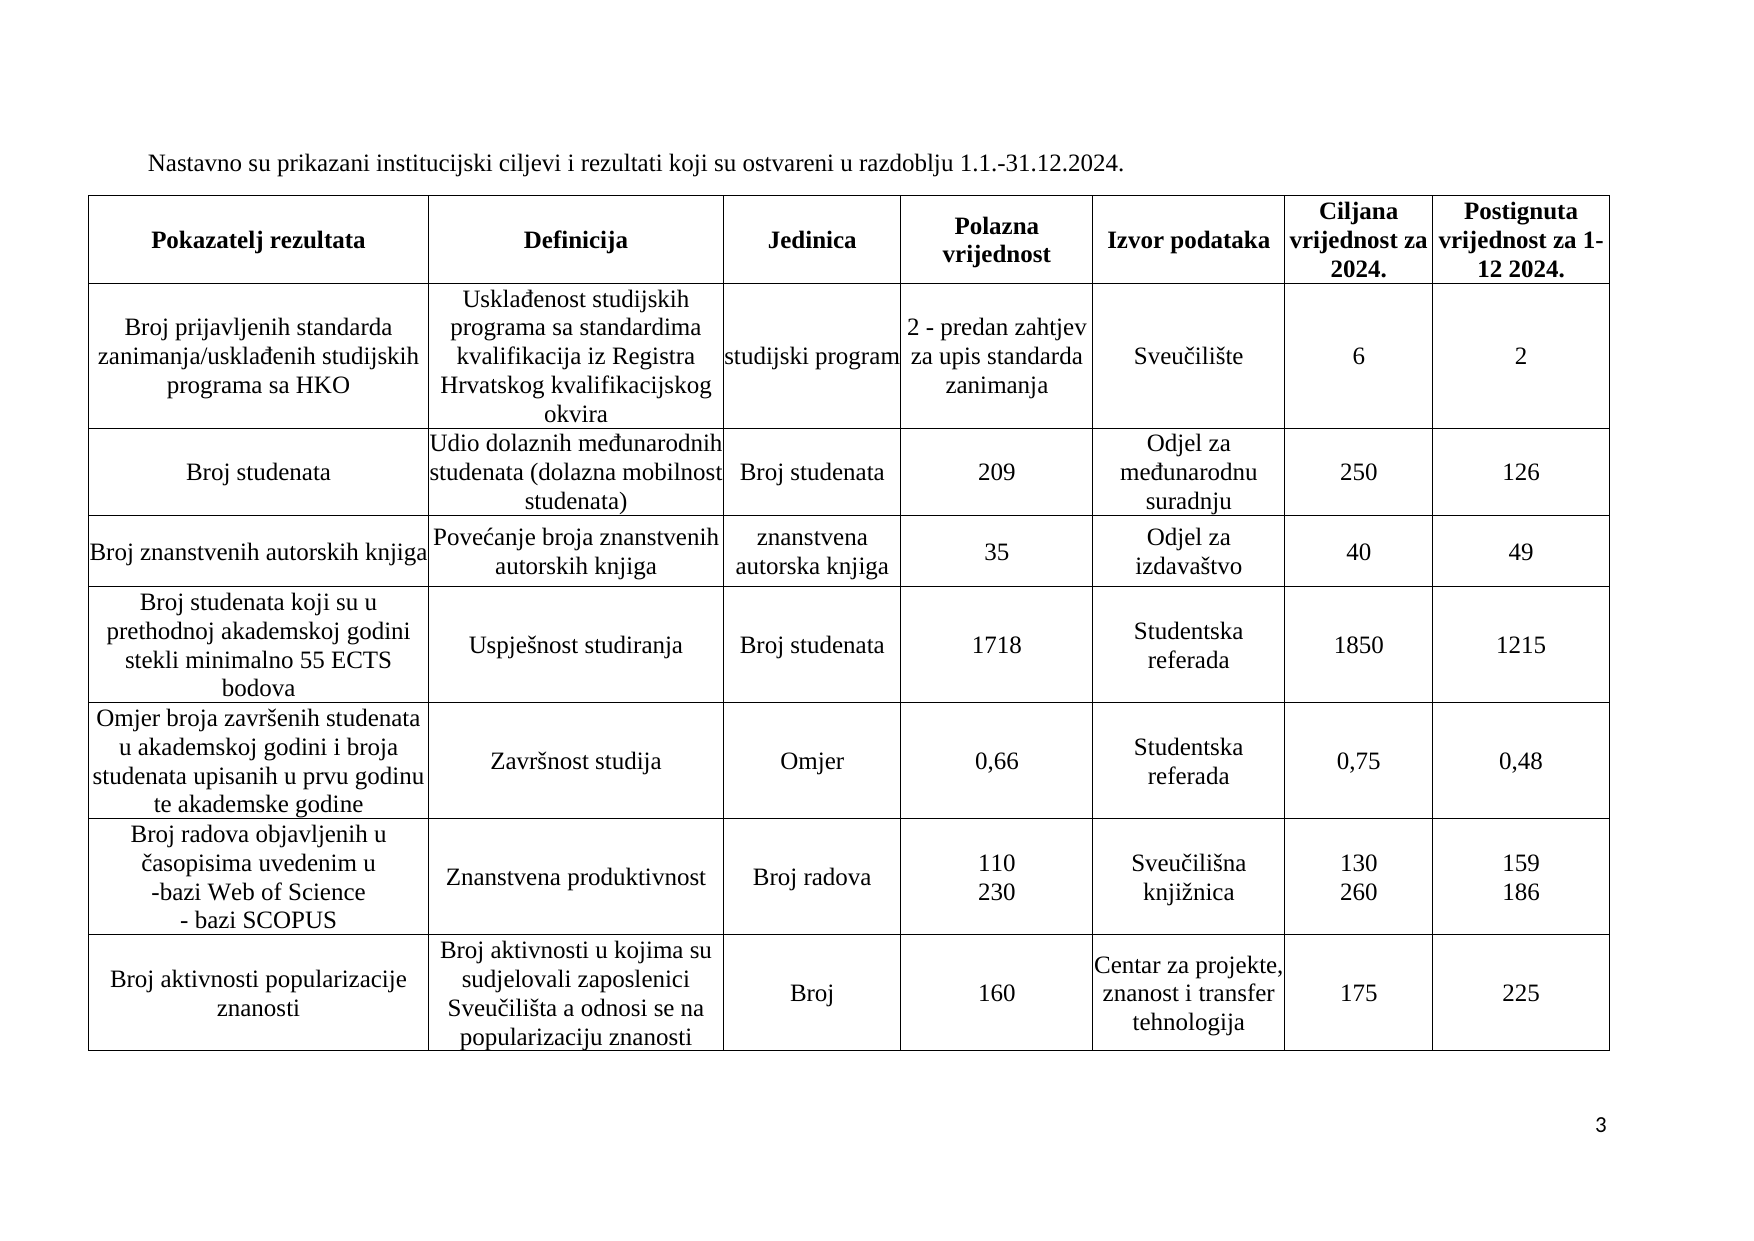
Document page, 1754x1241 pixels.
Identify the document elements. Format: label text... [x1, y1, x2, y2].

table_cell Odjel za međunarodnu suradnju [1093, 429, 1284, 515]
table_cell Broj [724, 935, 900, 1050]
table_header Izvor podataka [1093, 196, 1284, 283]
table_cell Broj aktivnosti u kojima su sudjelovali zaposlenici Sveučilišta a odnosi se na popularizaciju znanosti [429, 935, 723, 1050]
table_cell studijski program [724, 284, 900, 427]
table_cell Sveučilište [1093, 284, 1284, 427]
table_cell 49 [1433, 516, 1609, 586]
table_cell Znanstvena produktivnost [429, 819, 723, 934]
table_header Definicija [429, 196, 723, 283]
table_cell 1718 [901, 587, 1092, 702]
table_cell Sveučilišna knjižnica [1093, 819, 1284, 934]
table_cell 0,48 [1433, 703, 1609, 818]
table_cell Uspješnost studiranja [429, 587, 723, 702]
table_cell Omjer broja završenih studenata u akademskoj godini i broja studenata upisanih u prvu godinu te akademske godine [89, 703, 428, 818]
table_cell 126 [1433, 429, 1609, 515]
table_cell Povećanje broja znanstvenih autorskih knjiga [429, 516, 723, 586]
table_cell Broj studenata [89, 429, 428, 515]
table_header Polazna vrijednost [901, 196, 1092, 283]
table_header Postignuta vrijednost za 1-12 2024. [1433, 196, 1609, 283]
table_cell Centar za projekte, znanost i transfer tehnologija [1093, 935, 1284, 1050]
table_cell 160 [901, 935, 1092, 1050]
table_cell 35 [901, 516, 1092, 586]
table_cell Završnost studija [429, 703, 723, 818]
table_cell 209 [901, 429, 1092, 515]
table_cell Studentska referada [1093, 587, 1284, 702]
table_cell Usklađenost studijskih programa sa standardima kvalifikacija iz Registra Hrvatskog kvalifikacijskog okvira [429, 284, 723, 427]
table_cell Omjer [724, 703, 900, 818]
table_cell 6 [1285, 284, 1432, 427]
table_cell Broj aktivnosti popularizacije znanosti [89, 935, 428, 1050]
table_cell 175 [1285, 935, 1432, 1050]
table_cell 225 [1433, 935, 1609, 1050]
table_cell Udio dolaznih međunarodnih studenata (dolazna mobilnost studenata) [429, 429, 723, 515]
table_cell Broj studenata [724, 587, 900, 702]
table_cell 1215 [1433, 587, 1609, 702]
table_cell Broj studenata koji su u prethodnoj akademskoj godini stekli minimalno 55 ECTS bodova [89, 587, 428, 702]
table_cell Broj radova [724, 819, 900, 934]
table_cell Broj studenata [724, 429, 900, 515]
table_cell Broj znanstvenih autorskih knjiga [89, 516, 428, 586]
table_cell 2 [1433, 284, 1609, 427]
table_cell Broj prijavljenih standarda zanimanja/usklađenih studijskih programa sa HKO [89, 284, 428, 427]
table_cell 130 260 [1285, 819, 1432, 934]
table_cell 0,75 [1285, 703, 1432, 818]
text Nastavno su prikazani institucijski ciljevi i rezultati koji su ostvareni u razdoblju 1.1.-31.12.2024. [148, 148, 1606, 176]
table_header Pokazatelj rezultata [89, 196, 428, 283]
table_cell 40 [1285, 516, 1432, 586]
table_header Jedinica [724, 196, 900, 283]
table_cell Odjel za izdavaštvo [1093, 516, 1284, 586]
table_cell 110 230 [901, 819, 1092, 934]
table_cell 159 186 [1433, 819, 1609, 934]
table_cell 2 - predan zahtjev za upis standarda zanimanja [901, 284, 1092, 427]
table_cell Broj radova objavljenih u časopisima uvedenim u -bazi Web of Science - bazi SCOPUS [89, 819, 428, 934]
table_cell 1850 [1285, 587, 1432, 702]
table_header Ciljana vrijednost za 2024. [1285, 196, 1432, 283]
table_cell 250 [1285, 429, 1432, 515]
table_cell 0,66 [901, 703, 1092, 818]
table_cell Studentska referada [1093, 703, 1284, 818]
table_cell znanstvena autorska knjiga [724, 516, 900, 586]
